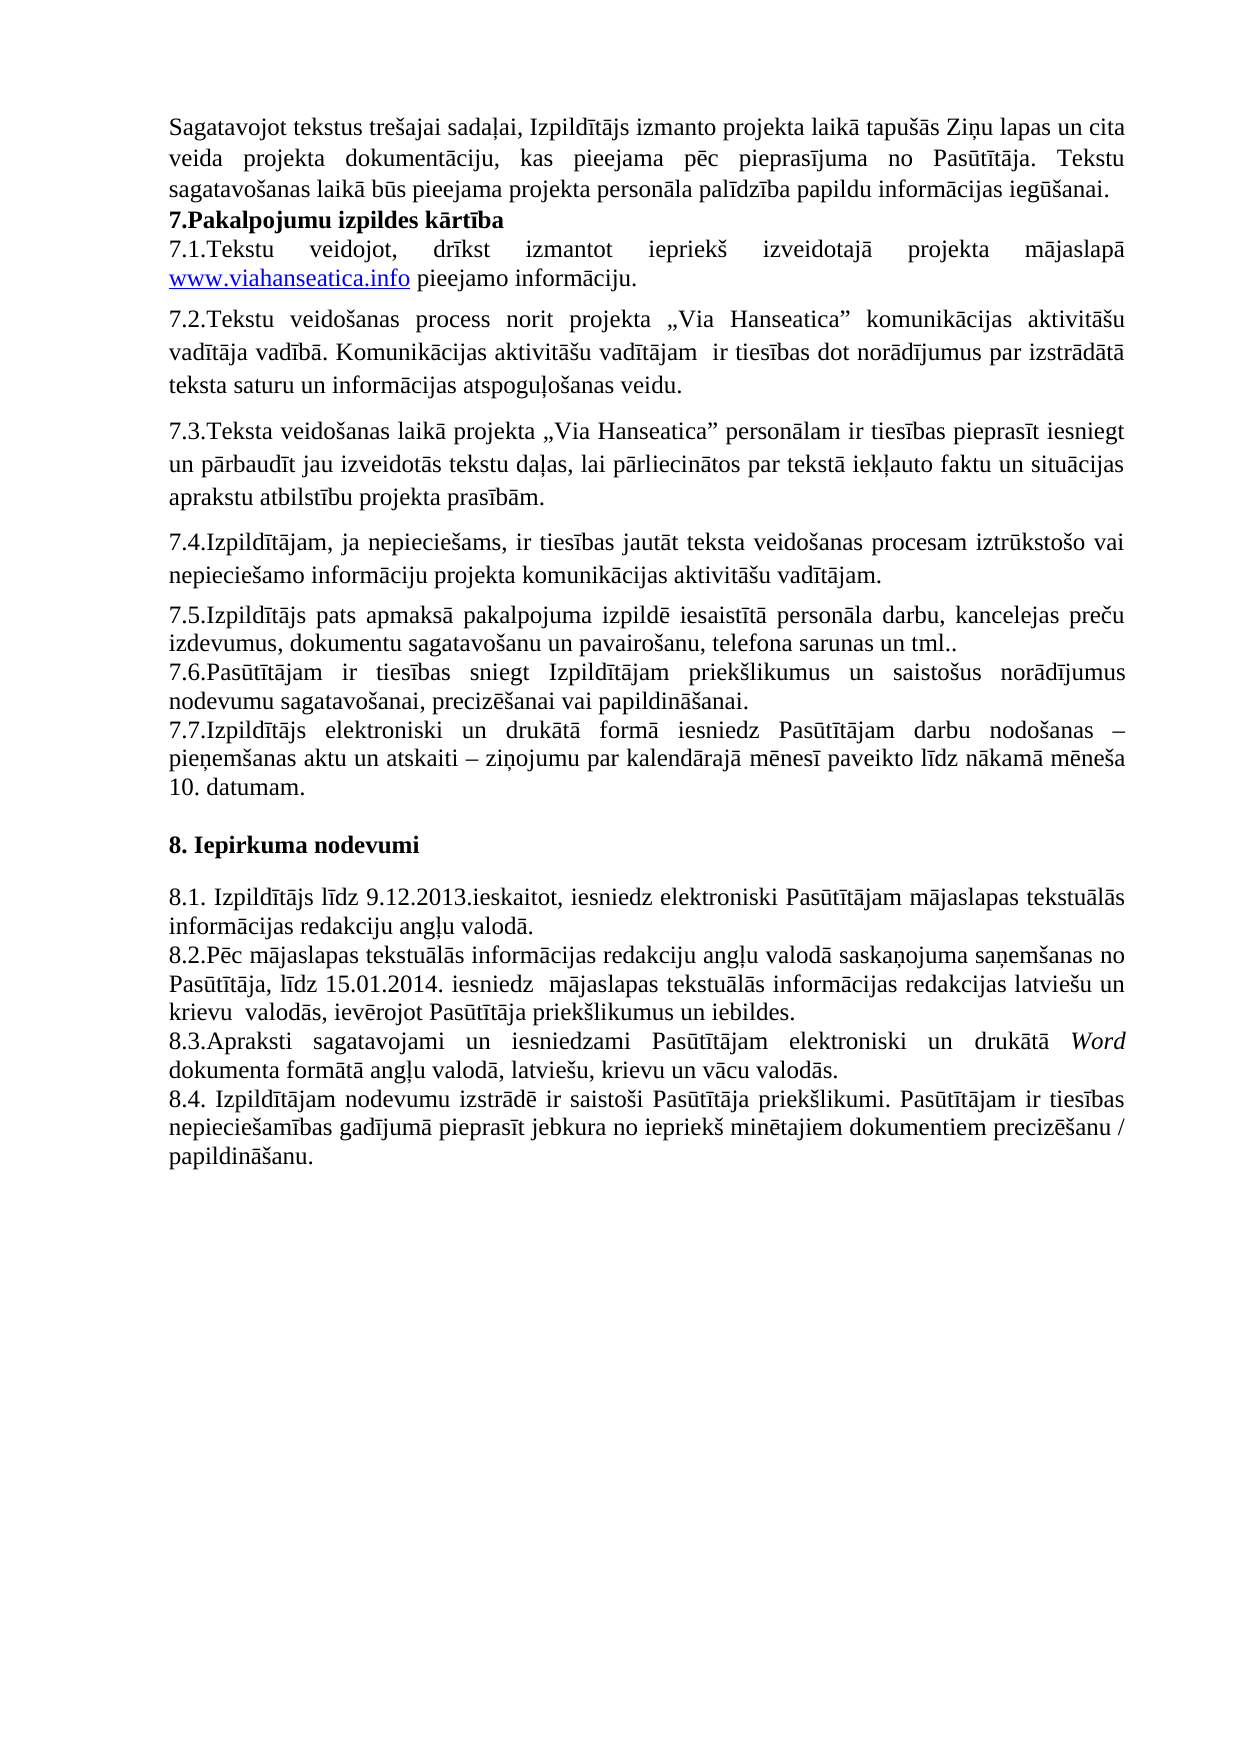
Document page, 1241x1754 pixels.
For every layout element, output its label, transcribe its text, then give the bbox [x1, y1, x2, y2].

text 7.3.Teksta veidošanas laikā projekta „Via Hanseatica” personālam ir tiesības pieprasīt iesniegt un pārbaudīt jau izveidotās tekstu daļas, lai pārliecinātos par tekstā iekļauto faktu un situācijas aprakstu atbilstību projekta prasībām. [169, 416, 1126, 511]
text 7.Pakalpojumu izpildes kārtība [169, 206, 1126, 234]
text 7.4.Izpildītājam, ja nepieciešams, ir tiesības jautāt teksta veidošanas procesam iztrūkstošo vai nepieciešamo informāciju projekta komunikācijas aktivitāšu vadītājam. [169, 527, 1126, 589]
text 8.4. Izpildītājam nodevumu izstrādē ir saistoši Pasūtītāja priekšlikumi. Pasūtītājam ir tiesības nepieciešamības gadījumā pieprasīt jebkura no iepriekš minētajiem dokumentiem precizēšanu / papildināšanu. [169, 1084, 1126, 1170]
text 8.3.Apraksti sagatavojami un iesniedzami Pasūtītājam elektroniski un drukātā Word dokumenta formātā angļu valodā, latviešu, krievu un vācu valodās. [169, 1026, 1126, 1084]
text 7.5.Izpildītājs pats apmaksā pakalpojuma izpildē iesaistītā personāla darbu, kancelejas preču izdevumus, dokumentu sagatavošanu un pavairošanu, telefona sarunas un tml.. [169, 600, 1126, 657]
text 8. Iepirkuma nodevumi [169, 830, 1126, 858]
text 7.1.Tekstu veidojot, drīkst izmantot iepriekš izveidotajā projekta mājaslapā www.viahanseatica.info pieejamo informāciju. [169, 234, 1126, 292]
text Sagatavojot tekstus trešajai sadaļai, Izpildītājs izmanto projekta laikā tapušās Ziņu lapas un cita veida projekta dokumentāciju, kas pieejama pēc pieprasījuma no Pasūtītāja. Tekstu sagatavošanas laikā būs pieejama projekta personāla palīdzība papildu informācijas iegūšanai. [169, 112, 1126, 203]
text 7.6.Pasūtītājam ir tiesības sniegt Izpildītājam priekšlikumus un saistošus norādījumus nodevumu sagatavošanai, precizēšanai vai papildināšanai. [169, 657, 1126, 715]
text 7.2.Tekstu veidošanas process norit projekta „Via Hanseatica” komunikācijas aktivitāšu vadītāja vadībā. Komunikācijas aktivitāšu vadītājam ir tiesības dot norādījumus par izstrādātā teksta saturu un informācijas atspoguļošanas veidu. [169, 304, 1126, 399]
text 7.7.Izpildītājs elektroniski un drukātā formā iesniedz Pasūtītājam darbu nodošanas – pieņemšanas aktu un atskaiti – ziņojumu par kalendārajā mēnesī paveikto līdz nākamā mēneša 10. datumam. [169, 715, 1126, 801]
text 8.1. Izpildītājs līdz 9.12.2013.ieskaitot, iesniedz elektroniski Pasūtītājam mājaslapas tekstuālās informācijas redakciju angļu valodā. [169, 882, 1126, 940]
text 8.2.Pēc mājaslapas tekstuālās informācijas redakciju angļu valodā saskaņojuma saņemšanas no Pasūtītāja, līdz 15.01.2014. iesniedz mājaslapas tekstuālās informācijas redakcijas latviešu un krievu valodās, ievērojot Pasūtītāja priekšlikumus un iebildes. [169, 940, 1126, 1026]
